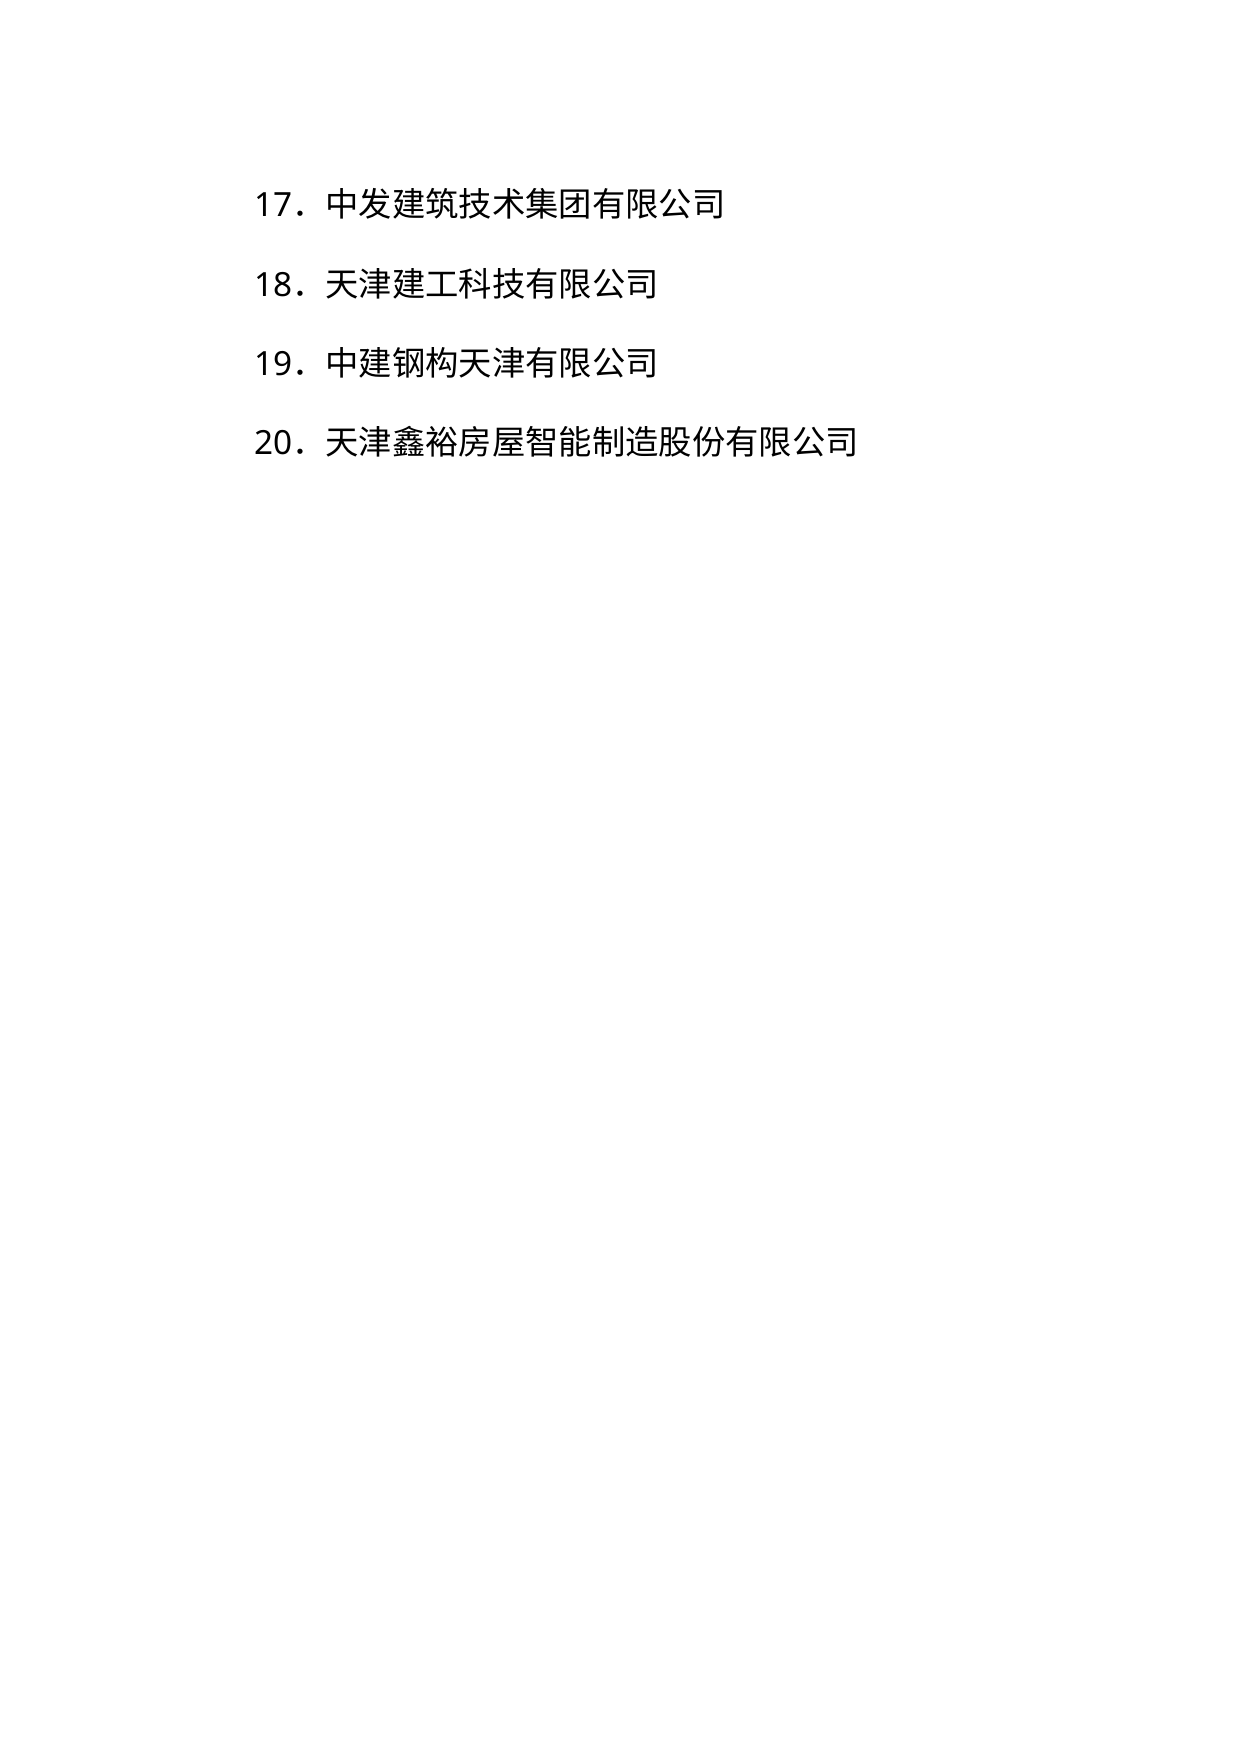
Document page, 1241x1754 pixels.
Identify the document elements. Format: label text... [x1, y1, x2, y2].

list 中发建筑技术集团有限公司 [187, 163, 1053, 242]
list 天津建工科技有限公司 [187, 242, 1053, 321]
list 中建钢构天津有限公司 [187, 321, 1053, 401]
list 天津鑫裕房屋智能制造股份有限公司 [187, 401, 1053, 480]
